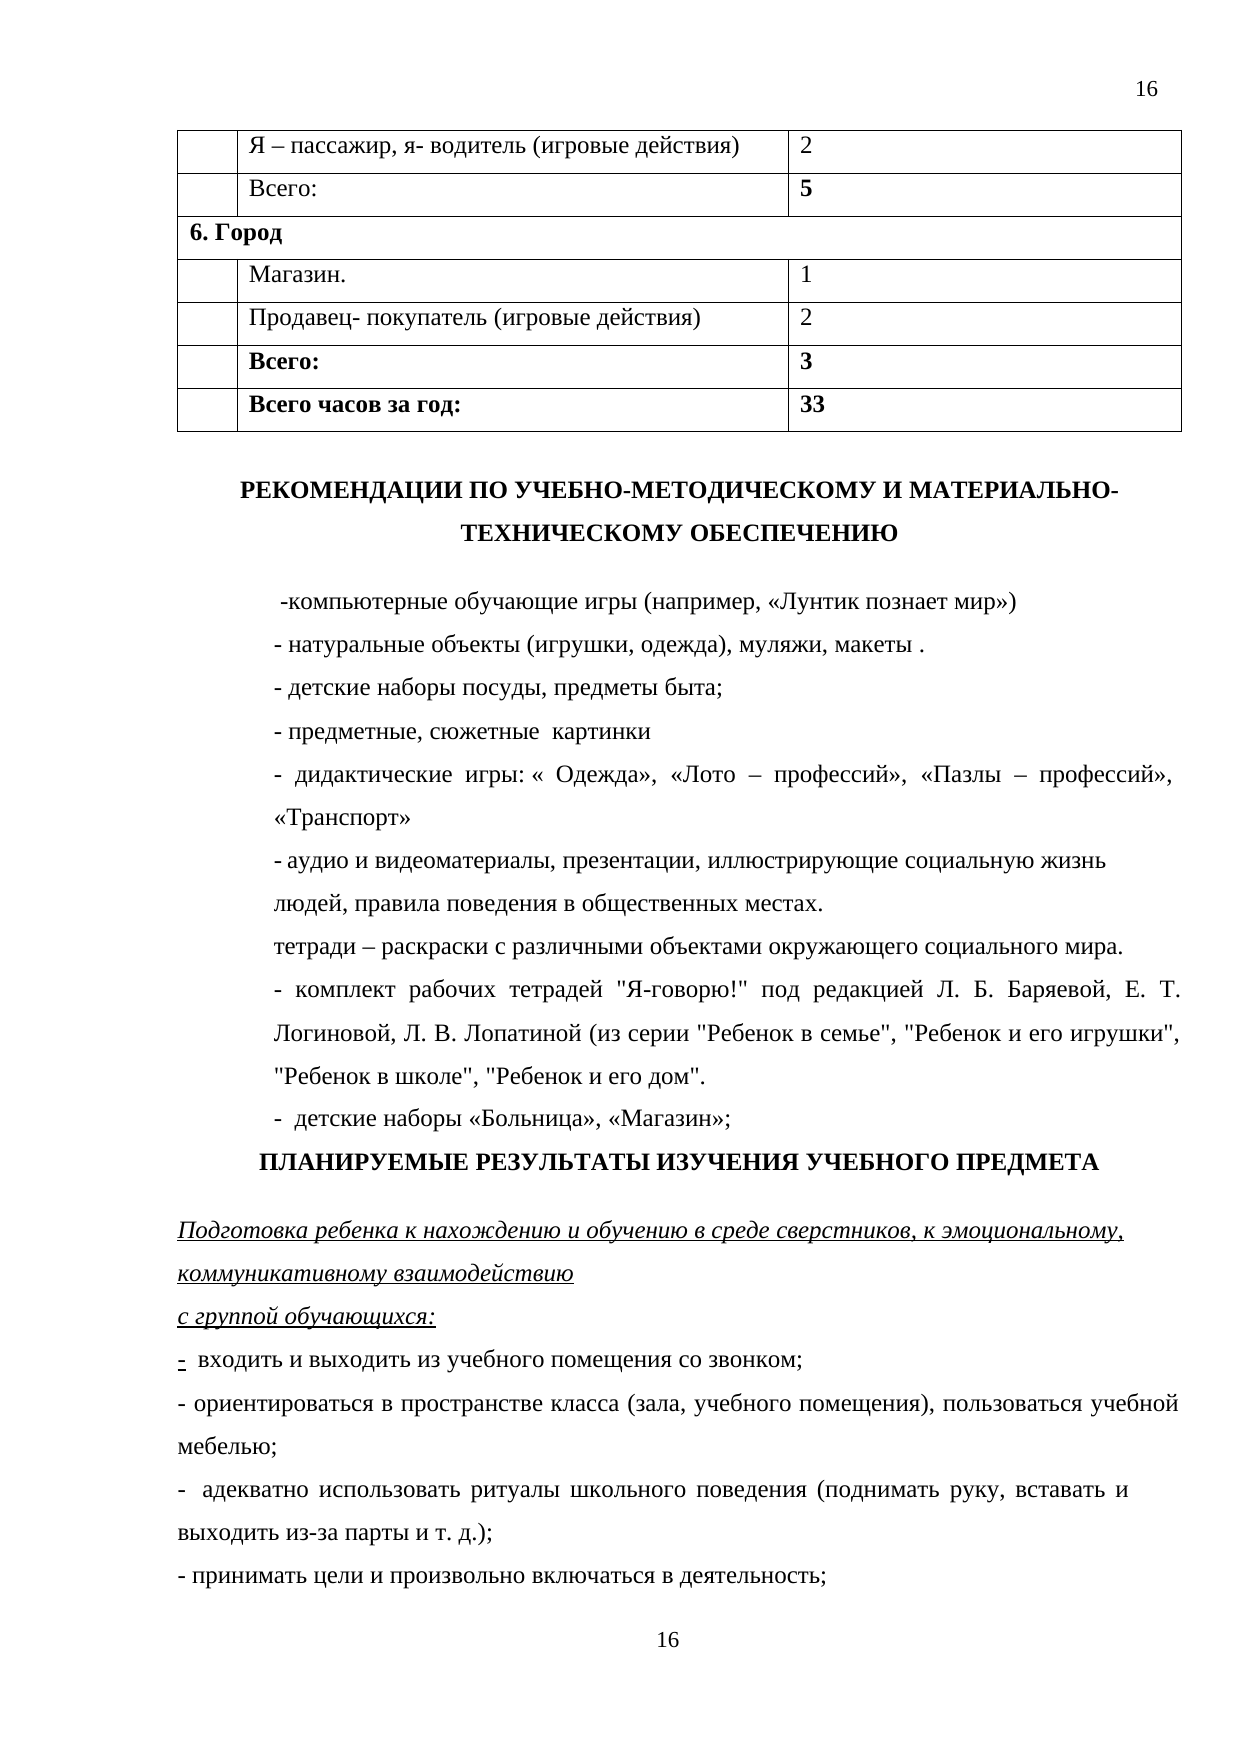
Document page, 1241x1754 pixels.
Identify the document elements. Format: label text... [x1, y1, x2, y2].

list ориентироваться в пространстве класса (зала, учебного помещения), пользоваться учебной мебелью; [177, 1388, 1181, 1459]
table_cell [178, 174, 237, 216]
table_cell 6. Город [178, 217, 1181, 259]
table_cell Всего: [238, 174, 788, 216]
table_cell Продавец- покупатель (игровые действия) [238, 303, 788, 345]
table_cell 3 [789, 346, 1181, 388]
list детские наборы «Больница», «Магазин»; [273, 1104, 1194, 1132]
list детские наборы посуды, предметы быта; [273, 672, 1194, 701]
table_cell Всего: [238, 346, 788, 388]
list дидактические игры: « Одежда», «Лото – профессий», «Пазлы – профессий», [273, 759, 1194, 787]
text РЕКОМЕНДАЦИИ ПО УЧЕБНО-МЕТОДИЧЕСКОМУ И МАТЕРИАЛЬНО- ТЕХНИЧЕСКОМУ ОБЕСПЕЧЕНИЮ [176, 475, 1182, 547]
table_cell 33 [789, 389, 1181, 431]
text с группой обучающихся: [177, 1301, 1194, 1330]
text -компьютерные обучающие игры (например, «Лунтик познает мир») [280, 586, 1194, 615]
table_header 2 [789, 131, 1181, 173]
table_cell 1 [789, 260, 1181, 302]
list принимать цели и произвольно включаться в деятельность; [177, 1560, 1194, 1589]
text ПЛАНИРУЕМЫЕ РЕЗУЛЬТАТЫ ИЗУЧЕНИЯ УЧЕБНОГО ПРЕДМЕТА [176, 1147, 1182, 1176]
table_cell [178, 389, 237, 431]
list комплект рабочих тетрадей "Я-говорю!" под редакцией Л. Б. Баряевой, Е. Т. Логиновой, Л. В. Лопатиной (из серии "Ребенок в семье", "Ребенок и его игрушки", "Ребенок в школе", "Ребенок и его дом". [273, 974, 1181, 1089]
table_cell Всего часов за год: [238, 389, 788, 431]
table_cell [178, 346, 237, 388]
list аудио и видеоматериалы, презентации, иллюстрирующие социальную жизнь людей, правила поведения в общественных местах. [273, 845, 1181, 917]
text Подготовка ребенка к нахождению и обучению в среде сверстников, к эмоциональному, коммуникативному взаимодействию [177, 1215, 1181, 1287]
text «Транспорт» [273, 802, 1194, 831]
text - входить и выходить из учебного помещения со звонком; [177, 1344, 1194, 1373]
table_cell Магазин. [238, 260, 788, 302]
table_cell [178, 260, 237, 302]
table_cell 2 [789, 303, 1181, 345]
table_header Я – пассажир, я- водитель (игровые действия) [238, 131, 788, 173]
text тетради – раскраски с различными объектами окружающего социального мира. [273, 931, 1194, 960]
list натуральные объекты (игрушки, одежда), муляжи, макеты . [273, 629, 1194, 658]
list предметные, сюжетные картинки [273, 716, 1194, 744]
table_cell 5 [789, 174, 1181, 216]
list адекватно использовать ритуалы школьного поведения (поднимать руку, вставать и выходить из-за парты и т. д.); [177, 1474, 1181, 1546]
table_cell [178, 303, 237, 345]
table_header [178, 131, 237, 173]
